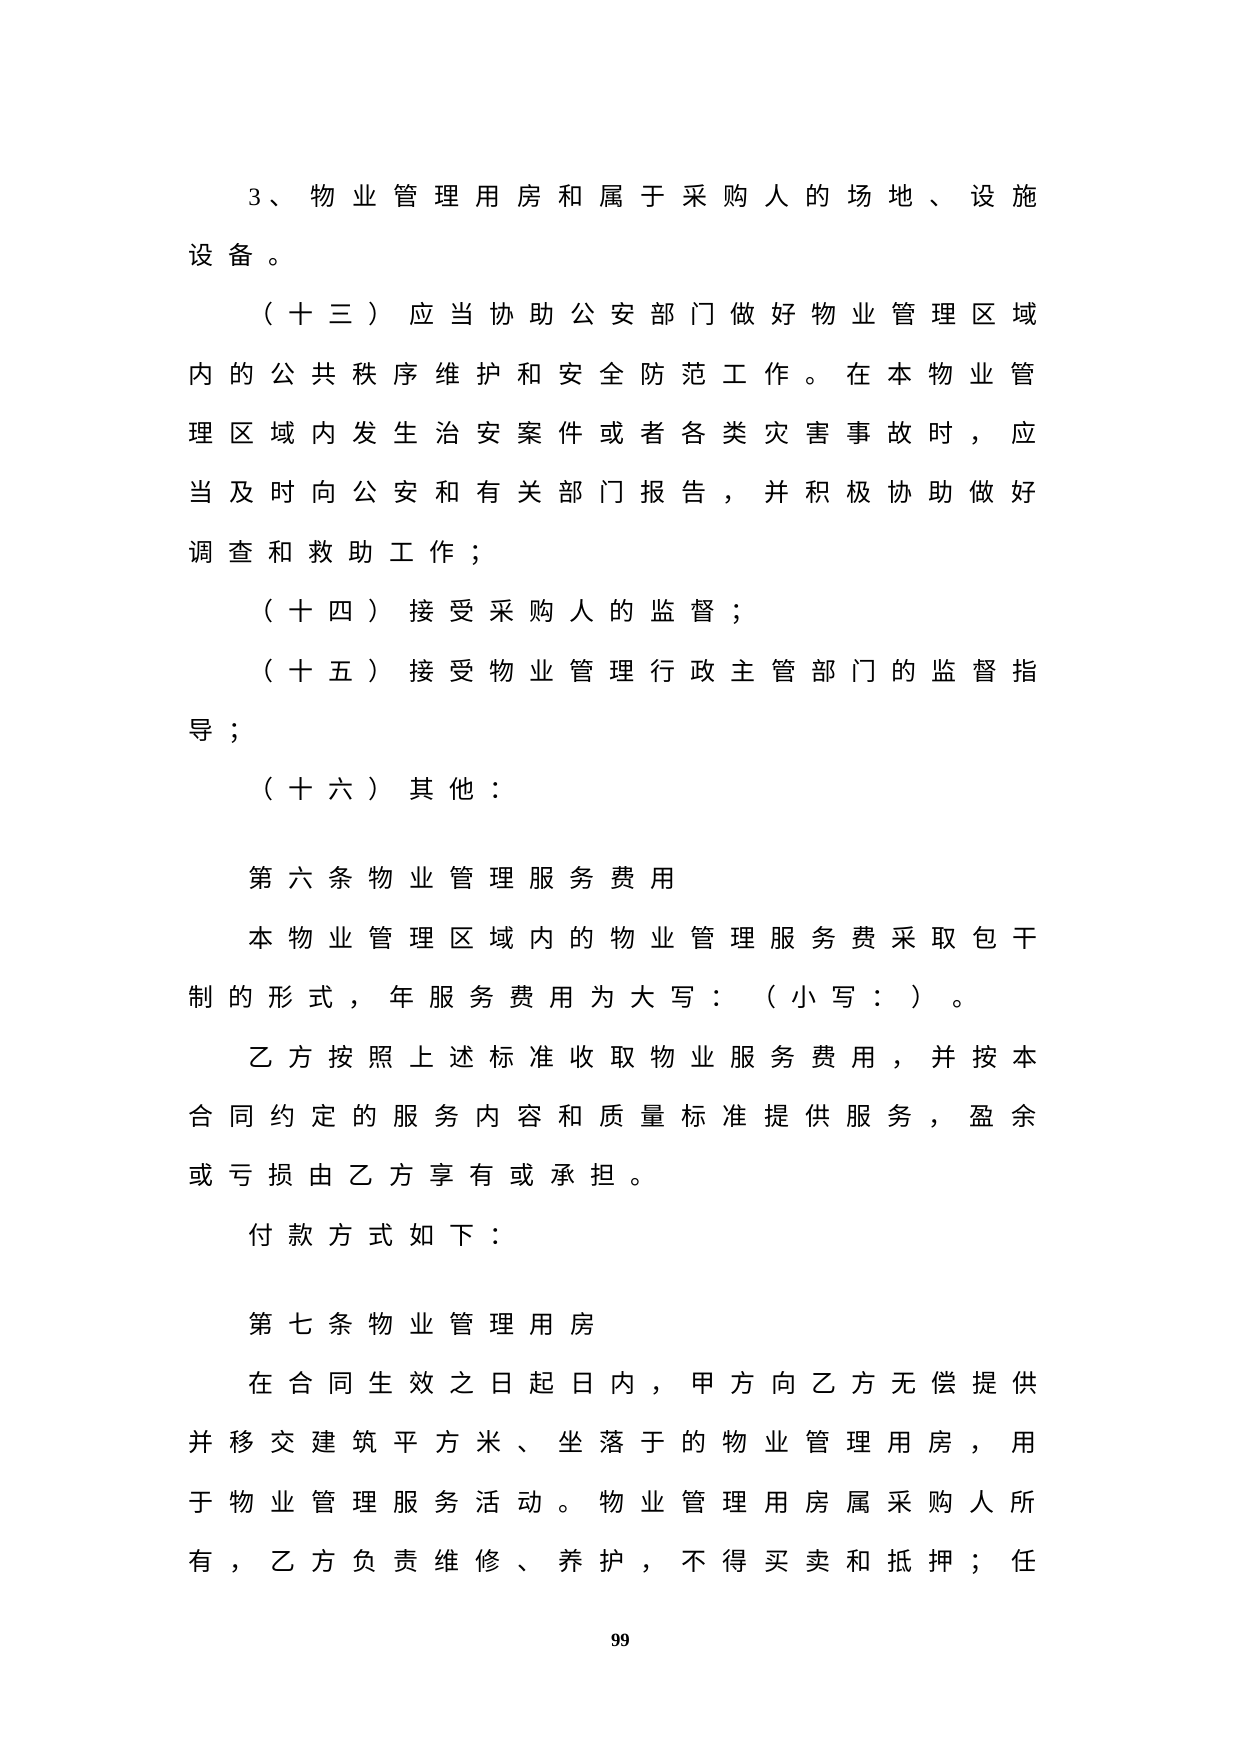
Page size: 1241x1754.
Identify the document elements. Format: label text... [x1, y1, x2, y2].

text （十四）接受采购人的监督； [188, 580, 1052, 639]
text 第七条物业管理用房 [188, 1293, 1052, 1352]
text 付款方式如下： [188, 1203, 1052, 1263]
text 3、物业管理用房和属于采购人的场地、设施设备。 [188, 164, 1052, 283]
text 乙方按照上述标准收取物业服务费用，并按本合同约定的服务内容和质量标准提供服务，盈余或亏损由乙方享有或承担。 [188, 1025, 1052, 1203]
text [188, 1352, 1052, 1589]
text 本物业管理区域内的物业管理服务费采取包干制的形式，年服务费用为大写：（小写：）。 [188, 907, 1052, 1025]
text 第六条物业管理服务费用 [188, 847, 1052, 907]
text （十六）其他： [188, 758, 1052, 818]
text （十三）应当协助公安部门做好物业管理区域内的公共秩序维护和安全防范工作。在本物业管理区域内发生治安案件或者各类灾害事故时，应当及时向公安和有关部门报告，并积极协助做好调查和救助工作； [188, 283, 1052, 580]
text （十五）接受物业管理行政主管部门的监督指导； [188, 639, 1052, 758]
